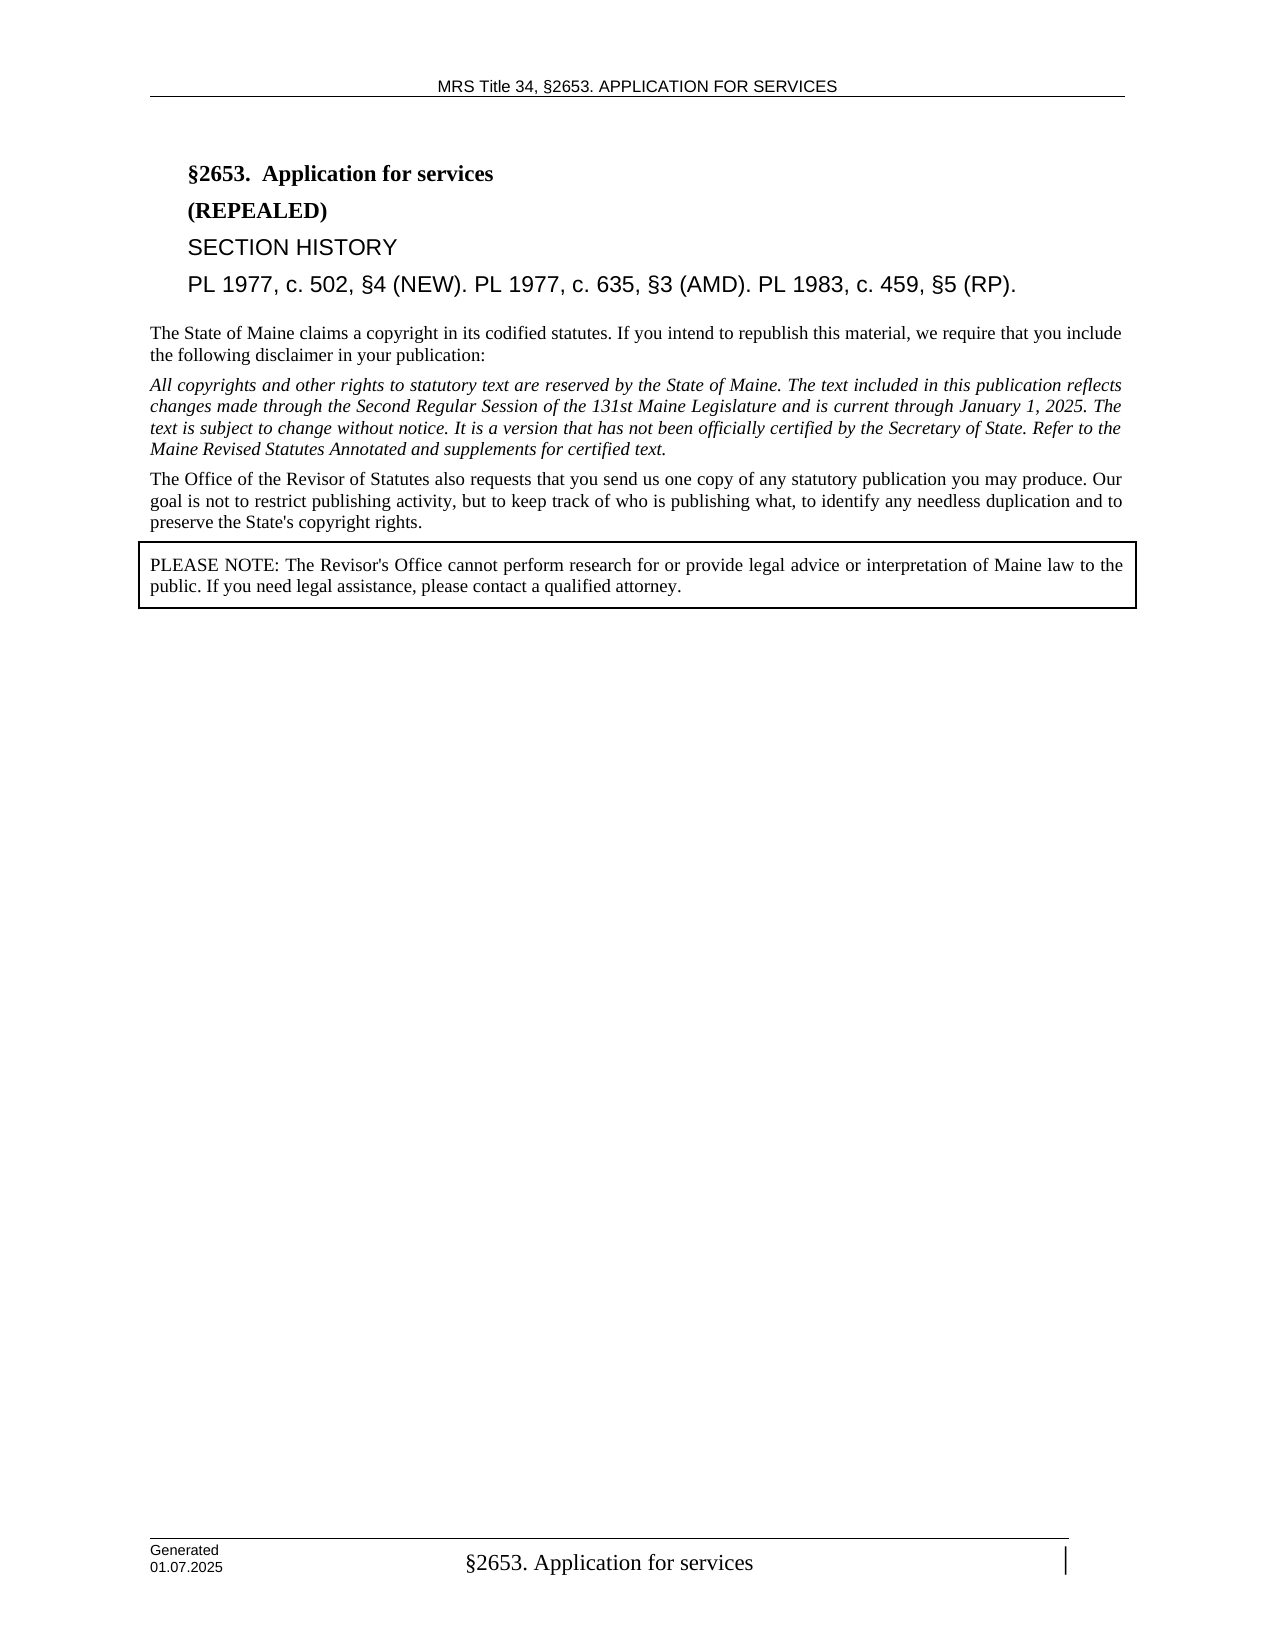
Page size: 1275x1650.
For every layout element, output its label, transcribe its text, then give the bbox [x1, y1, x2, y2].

text PLEASE NOTE: The Revisor's Office cannot perform research for or provide legal advice or interpretation of Maine law to the public. If you need legal assistance, please contact a qualified attorney. [140, 543, 1135, 607]
text All copyrights and other rights to statutory text are reserved by the State of Maine. The text included in this publication reflects changes made through the Second Regular Session of the 131st Maine Legislature and is current through January 1, 2025 . The text is subject to change without notice. It is a version that has not been officially certified by the Secretary of State. Refer to the Maine Revised Statutes Annotated and supplements for certified text. [150, 373, 1125, 460]
text PL 1977, c. 502, §4 (NEW). PL 1977, c. 635, §3 (AMD). PL 1983, c. 459, §5 (RP). [187, 271, 1125, 297]
text The State of Maine claims a copyright in its codified statutes. If you intend to republish this material, we require that you include the following disclaimer in your publication: [150, 322, 1125, 365]
text The Office of the Revisor of Statutes also requests that you send us one copy of any statutory publication you may produce. Our goal is not to restrict publishing activity, but to keep track of who is publishing what, to identify any needless duplication and to preserve the State's copyright rights. [150, 468, 1125, 533]
text SECTION HISTORY [187, 234, 1125, 260]
text §2653. Application for services [187, 160, 1125, 187]
text (REPEALED) [187, 197, 1125, 223]
